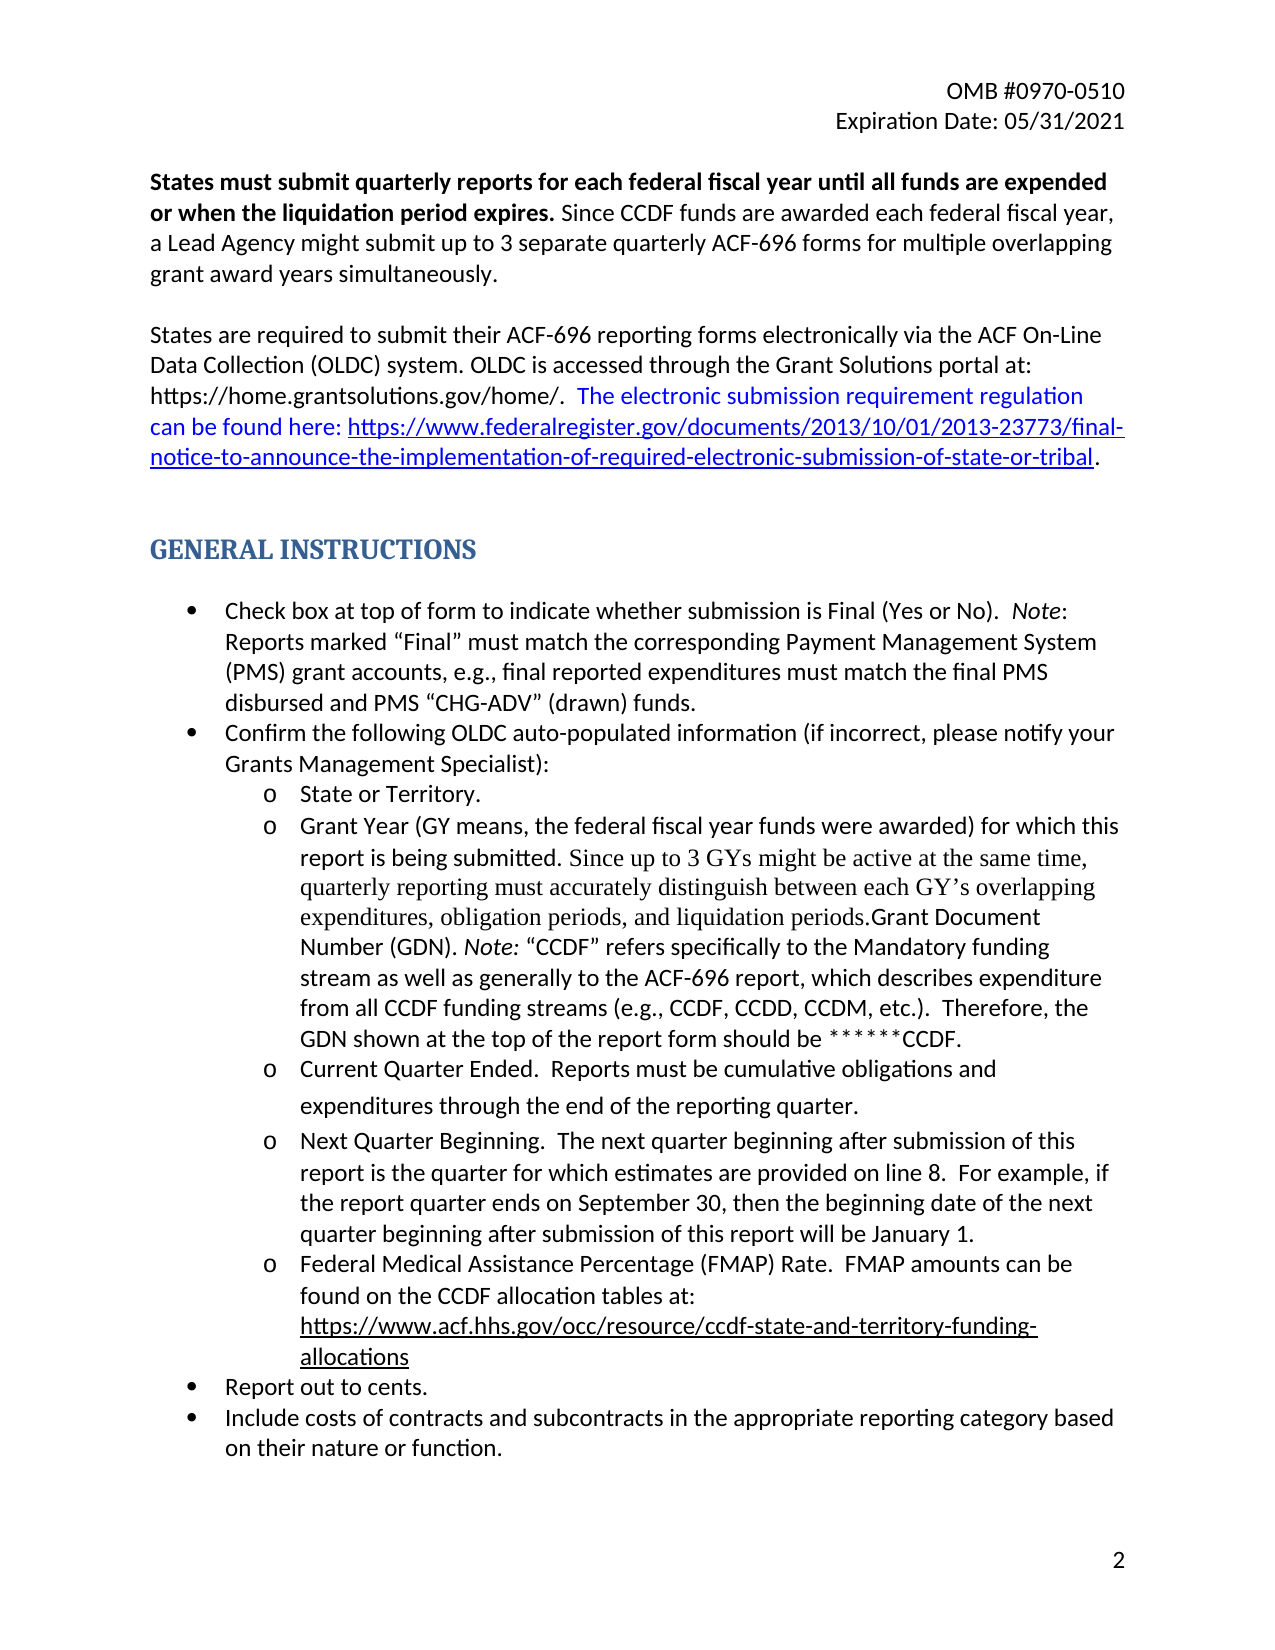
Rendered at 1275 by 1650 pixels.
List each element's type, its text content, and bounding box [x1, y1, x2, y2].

list Grant Year (GY means, the federal fiscal year funds were awarded) for which this report is being submitted. Since up to 3 GYs might be active at the same time, quarterly reporting must accurately distinguish between each GY’s overlapping expenditures, obligation periods, and liquidation periods.Grant Document Number (GDN). Note: “CCDF” refers specifically to the Mandatory funding stream as well as generally to the ACF-696 report, which describes expenditure from all CCDF funding streams (e.g., CCDF, CCDD, CCDM, etc.). Therefore, the GDN shown at the top of the report form should be ******CCDF. [262, 810, 1125, 1054]
list Include costs of contracts and subcontracts in the appropriate reporting category based on their nature or function. [187, 1402, 1125, 1463]
text States are required to submit their ACF-696 reporting forms electronically via the ACF On-Line Data Collection (OLDC) system. OLDC is accessed through the Grant Solutions portal at: https://home.grantsolutions.gov/home/. The electronic submission requirement regulation can be found here: https://www.federalregister.gov/documents/2013/10/01/2013-23773/final-notice-to-announce-the-implementation-of-required-electronic-submission-of-state-or-tribal. [150, 319, 1125, 472]
text States must submit quarterly reports for each federal fiscal year until all funds are expended or when the liquidation period expires. Since CCDF funds are awarded each federal fiscal year, a Lead Agency might submit up to 3 separate quarterly ACF-696 forms for multiple overlapping grant award years simultaneously. [150, 167, 1125, 289]
list Next Quarter Beginning. The next quarter beginning after submission of this report is the quarter for which estimates are provided on line 8. For example, if the report quarter ends on September 30, then the beginning date of the next quarter beginning after submission of this report will be January 1. [262, 1125, 1125, 1248]
subtitle General Instructions [150, 533, 1125, 566]
list Confirm the following OLDC auto-populated information (if incorrect, please notify your Grants Management Specialist): [187, 717, 1125, 778]
list Federal Medical Assistance Percentage (FMAP) Rate. FMAP amounts can be found on the CCDF allocation tables at: https://www.acf.hhs.gov/occ/resource/ccdf-state-and-territory-funding-allocations [262, 1248, 1125, 1372]
list State or Territory. [262, 778, 1125, 810]
list Current Quarter Ended. Reports must be cumulative obligations and expenditures through the end of the reporting quarter. [262, 1054, 1125, 1120]
list Check box at top of form to indicate whether submission is Final (Yes or No). Note: Reports marked “Final” must match the corresponding Payment Management System (PMS) grant accounts, e.g., final reported expenditures must match the final PMS disbursed and PMS “CHG-ADV” (drawn) funds. [187, 595, 1125, 717]
list Report out to cents. [187, 1372, 1125, 1402]
